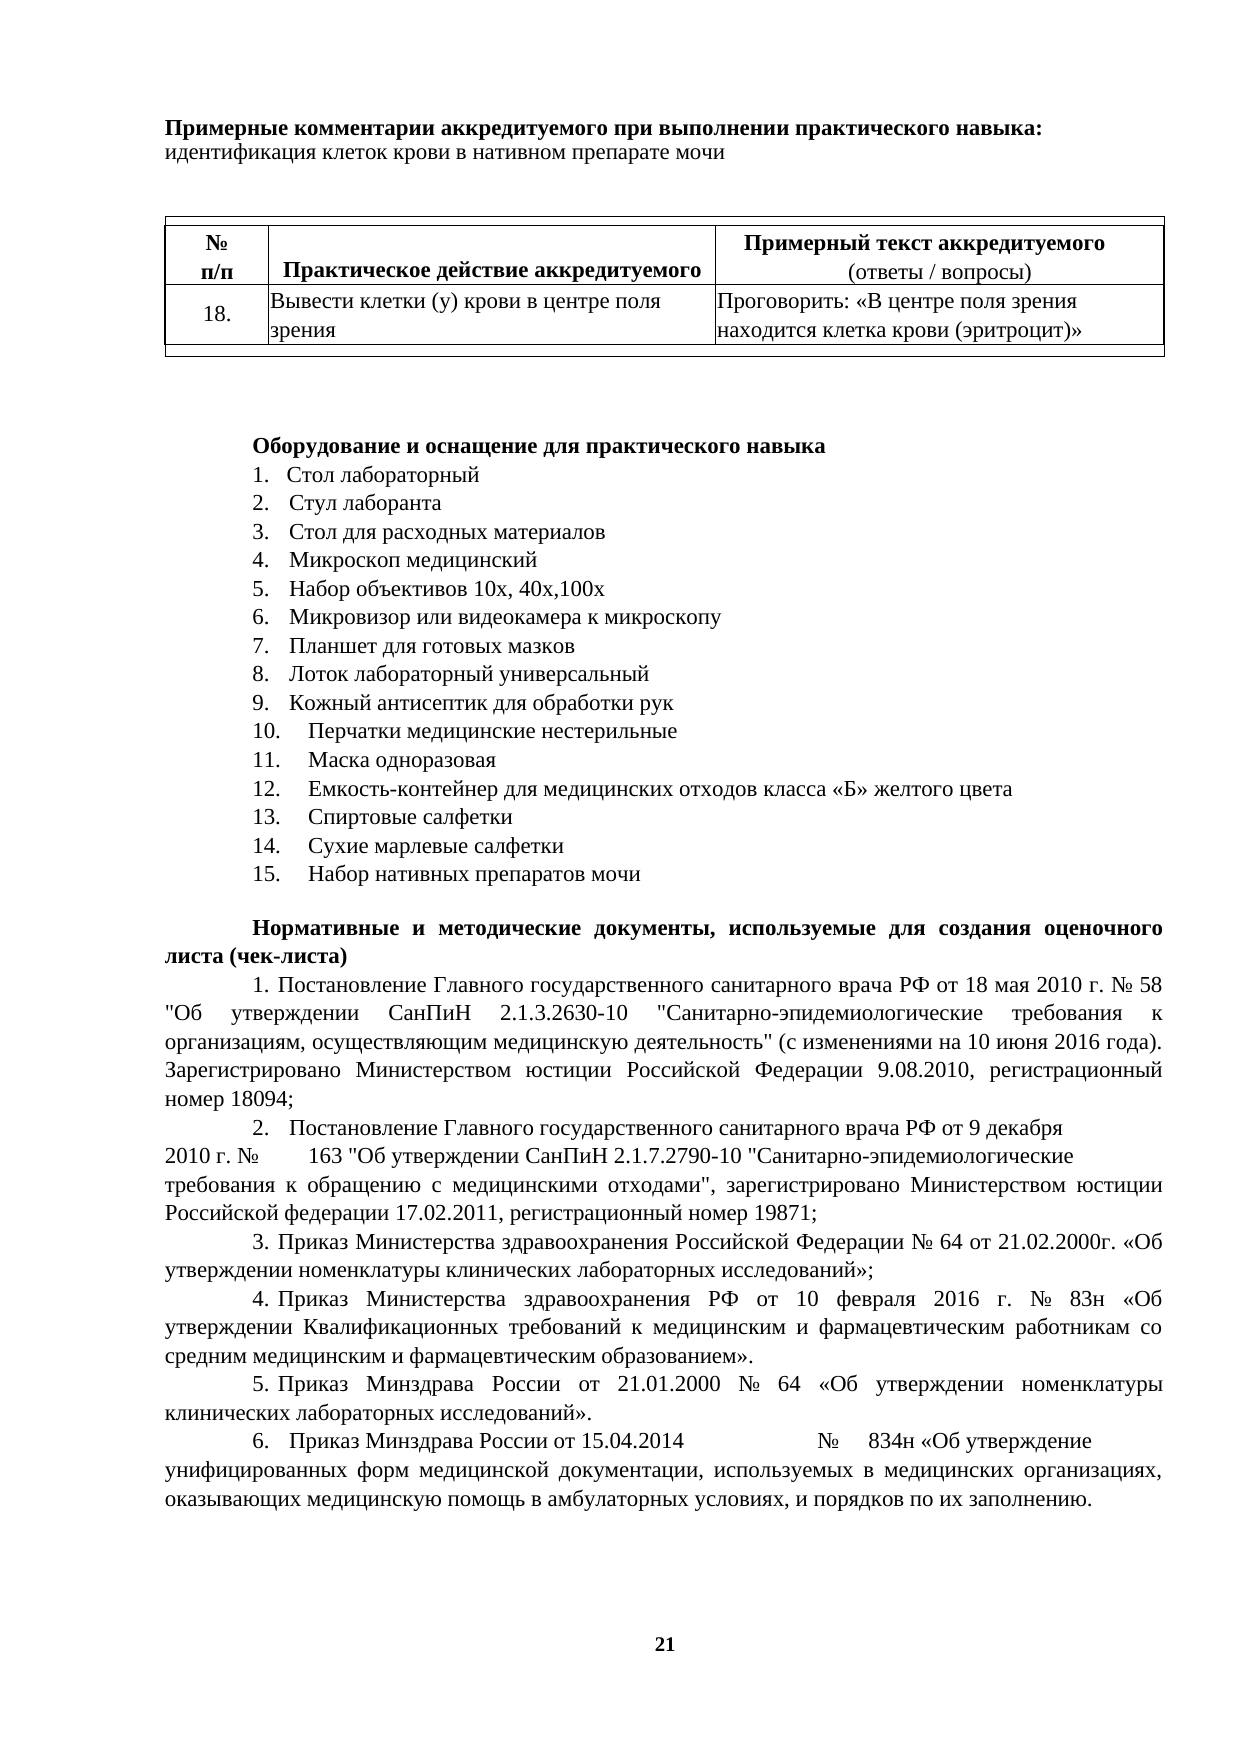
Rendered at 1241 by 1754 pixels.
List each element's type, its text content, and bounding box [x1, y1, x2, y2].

text Примерные комментарии аккредитуемого при выполнении практического навыка: [164, 117, 1164, 140]
table_header Примерный текст аккредитуемого (ответы / вопросы) [716, 226, 1163, 284]
table_cell Проговорить: «В центре поля зрения находится клетка крови (эритроцит)» [716, 285, 1163, 344]
list Планшет для готовых мазков [164, 631, 1164, 659]
list Приказ Министерства здравоохранения РФ от 10 февраля 2016 г. № 83н «Об утверждении Квалификационных требований к медицинским и фармацевтическим работникам со средним медицинским и фармацевтическим образованием». [164, 1283, 1164, 1369]
table_cell Вывести клетки (у) крови в центре поля зрения [269, 285, 715, 344]
list Приказ Минздрава России от 21.01.2000 № 64 «Об утверждении номенклатуры клинических лабораторных исследований». [164, 1369, 1164, 1426]
list Стол для расходных материалов [164, 516, 1164, 545]
list Микровизор или видеокамера к микроскопу [164, 602, 1164, 631]
list Набор объективов 10х, 40х,100х [164, 573, 1164, 602]
list Постановление Главного государственного санитарного врача РФ от 9 декабря [164, 1112, 1164, 1141]
text унифицированных форм медицинской документации, используемых в медицинских организациях, оказывающих медицинскую помощь в амбулаторных условиях, и порядков по их заполнению. [164, 1455, 1164, 1512]
list Перчатки медицинские нестерильные [164, 716, 1164, 745]
table_header Практическое действие аккредитуемого [269, 226, 715, 284]
list Кожный антисептик для обработки рук [164, 688, 1164, 716]
list Набор нативных препаратов мочи [164, 859, 1164, 887]
list Приказ Минздрава России от 15.04.2014 № 834н «Об утверждение [164, 1426, 1164, 1455]
table_cell 18. [166, 285, 268, 344]
list Стол лабораторный [164, 459, 1164, 488]
list Спиртовые салфетки [164, 802, 1164, 830]
text 2010 г. № 163 "Об утверждении СанПиН 2.1.7.2790-10 "Санитарно-эпидемиологические [164, 1141, 1164, 1169]
text Нормативные и методические документы, используемые для создания оценочного листа (чек-листа) [164, 912, 1164, 969]
list Маска одноразовая [164, 745, 1164, 773]
list Емкость-контейнер для медицинских отходов класса «Б» желтого цвета [164, 773, 1164, 802]
text идентификация клеток крови в нативном препарате мочи [164, 141, 1164, 164]
text требования к обращению с медицинскими отходами", зарегистрировано Министерством юстиции Российской федерации 17.02.2011, регистрационный номер 19871; [164, 1169, 1164, 1226]
list Стул лаборанта [164, 488, 1164, 516]
list Микроскоп медицинский [164, 545, 1164, 573]
list Постановление Главного государственного санитарного врача РФ от 18 мая 2010 г. № 58 "Об утверждении СанПиН 2.1.3.2630-10 "Санитарно-эпидемиологические требования к организациям, осуществляющим медицинскую деятельность" (с изменениями на 10 июня 2016 года). Зарегистрировано Министерством юстиции Российской Федерации 9.08.2010, регистрационный номер 18094; [164, 969, 1164, 1112]
list Лоток лабораторный универсальный [164, 659, 1164, 688]
text Оборудование и оснащение для практического навыка [164, 431, 1164, 459]
list Сухие марлевые салфетки [164, 830, 1164, 859]
table_header № п/п [166, 226, 268, 284]
list Приказ Министерства здравоохранения Российской Федерации № 64 от 21.02.2000г. «Об утверждении номенклатуры клинических лабораторных исследований»; [164, 1226, 1164, 1283]
